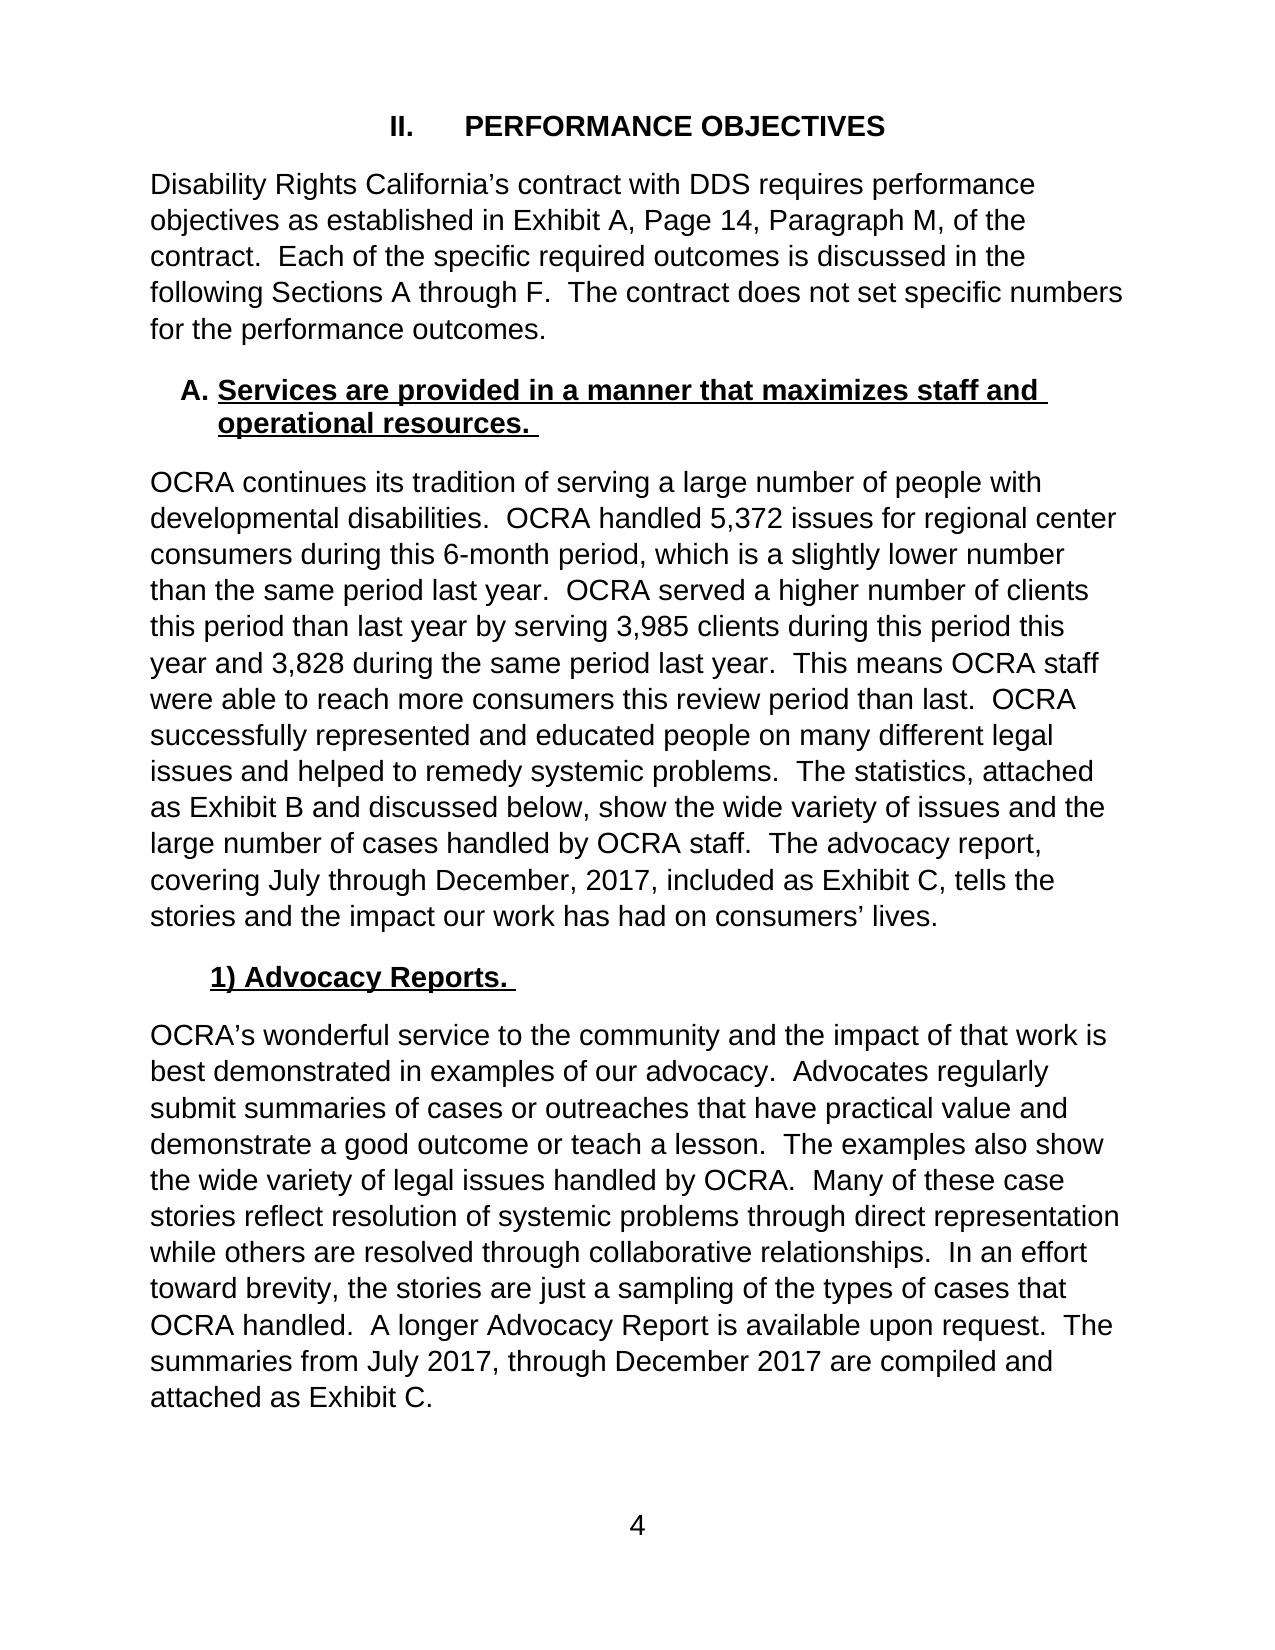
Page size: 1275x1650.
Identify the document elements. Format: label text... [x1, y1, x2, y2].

subtitle 1) Advocacy Reports. [210, 960, 1125, 993]
subtitle Services are provided in a manner that maximizes staff and operational resources. [180, 373, 1125, 440]
subtitle II. PERFORMANCE OBJECTIVES [150, 108, 1125, 142]
text OCRA continues its tradition of serving a large number of people with developmental disabilities. OCRA handled 5,372 issues for regional center consumers during this 6-month period, which is a slightly lower number than the same period last year. OCRA served a higher number of clients this period than last year by serving 3,985 clients during this period this year and 3,828 during the same period last year. This means OCRA staff were able to reach more consumers this review period than last. OCRA successfully represented and educated people on many different legal issues and helped to remedy systemic problems. The statistics, attached as Exhibit B and discussed below, show the wide variety of issues and the large number of cases handled by OCRA staff. The advocacy report, covering July through December, 2017, included as Exhibit C, tells the stories and the impact our work has had on consumers’ lives. [150, 465, 1125, 932]
text OCRA’s wonderful service to the community and the impact of that work is best demonstrated in examples of our advocacy. Advocates regularly submit summaries of cases or outreaches that have practical value and demonstrate a good outcome or teach a lesson. The examples also show the wide variety of legal issues handled by OCRA. Many of these case stories reflect resolution of systemic problems through direct representation while others are resolved through collaborative relationships. In an effort toward brevity, the stories are just a sampling of the types of cases that OCRA handled. A longer Advocacy Report is available upon request. The summaries from July 2017, through December 2017 are compiled and attached as Exhibit C. [150, 1018, 1125, 1413]
text Disability Rights California’s contract with DDS requires performance objectives as established in Exhibit A, Page 14, Paragraph M, of the contract. Each of the specific required outcomes is discussed in the following Sections A through F. The contract does not set specific numbers for the performance outcomes. [150, 167, 1125, 345]
